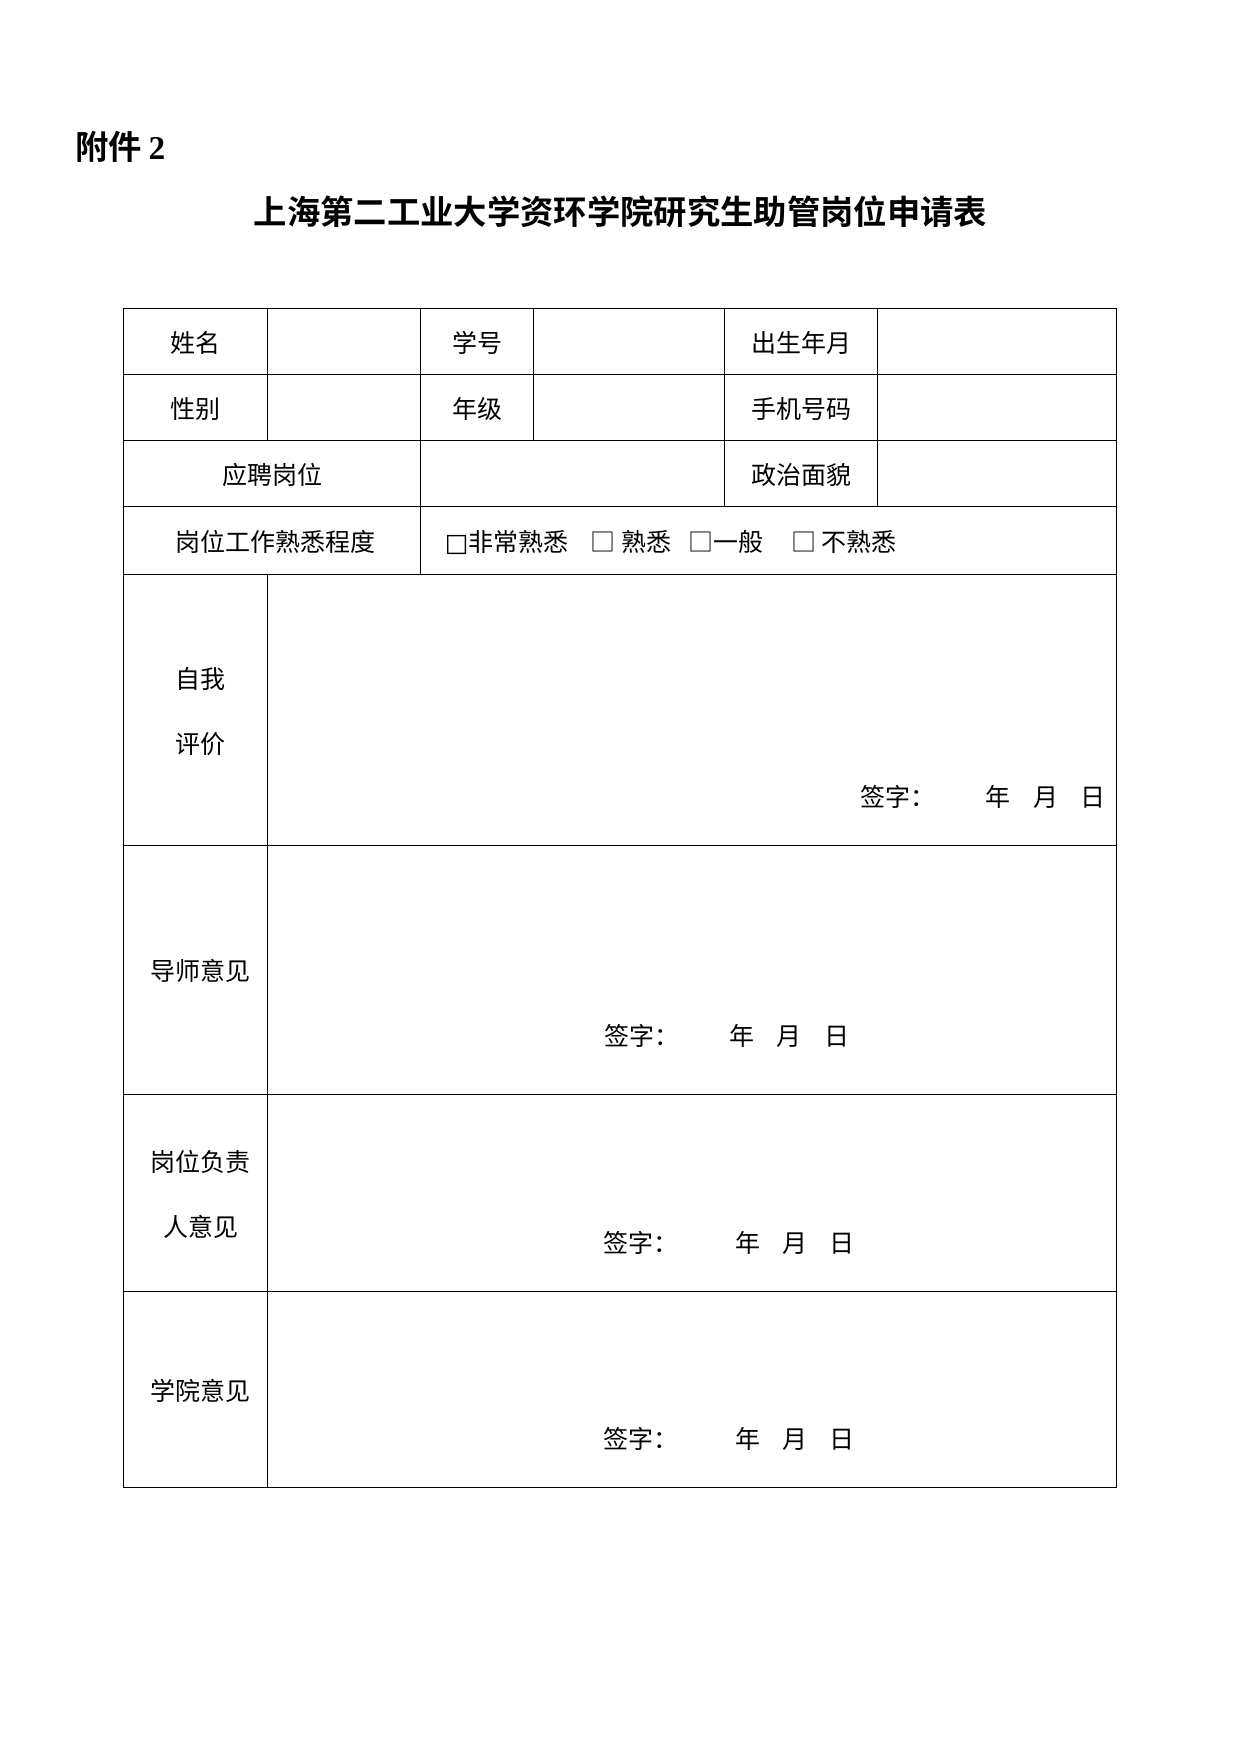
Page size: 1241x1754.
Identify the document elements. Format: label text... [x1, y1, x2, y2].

table_cell 签字： 年 月 日 [268, 1095, 1116, 1291]
table_cell 岗位工作熟悉程度 [124, 507, 420, 574]
table_header 出生年月 [725, 309, 877, 374]
table_cell 签字： 年 月 日 [268, 846, 1116, 1094]
table_cell □非常熟悉 □ 熟悉 □一般 □ 不熟悉 [421, 507, 1116, 574]
table_cell [878, 375, 1116, 440]
table_cell 性别 [124, 375, 267, 440]
table_header [878, 309, 1116, 374]
table_cell 自我 评价 [124, 575, 267, 844]
table_cell 签字： 年 月 日 [268, 1292, 1116, 1487]
table_cell 签字： 年 月 日 [268, 575, 1116, 844]
table_cell 导师意见 [124, 846, 267, 1094]
text 上海第二工业大学资环学院研究生助管岗位申请表 [75, 178, 1165, 243]
table_cell 政治面貌 [725, 441, 877, 506]
table_header 姓名 [124, 309, 267, 374]
table_cell [534, 375, 724, 440]
table_cell 年级 [421, 375, 533, 440]
text 附件2 [75, 113, 1165, 178]
table_header [268, 309, 420, 374]
table_header [534, 309, 724, 374]
table_cell [421, 441, 724, 506]
table_cell [878, 441, 1116, 506]
table_cell 手机号码 [725, 375, 877, 440]
table_cell 岗位负责人意见 [124, 1095, 267, 1291]
table_header 学号 [421, 309, 533, 374]
table_cell 学院意见 [124, 1292, 267, 1487]
table_cell 应聘岗位 [124, 441, 420, 506]
table_cell [268, 375, 420, 440]
